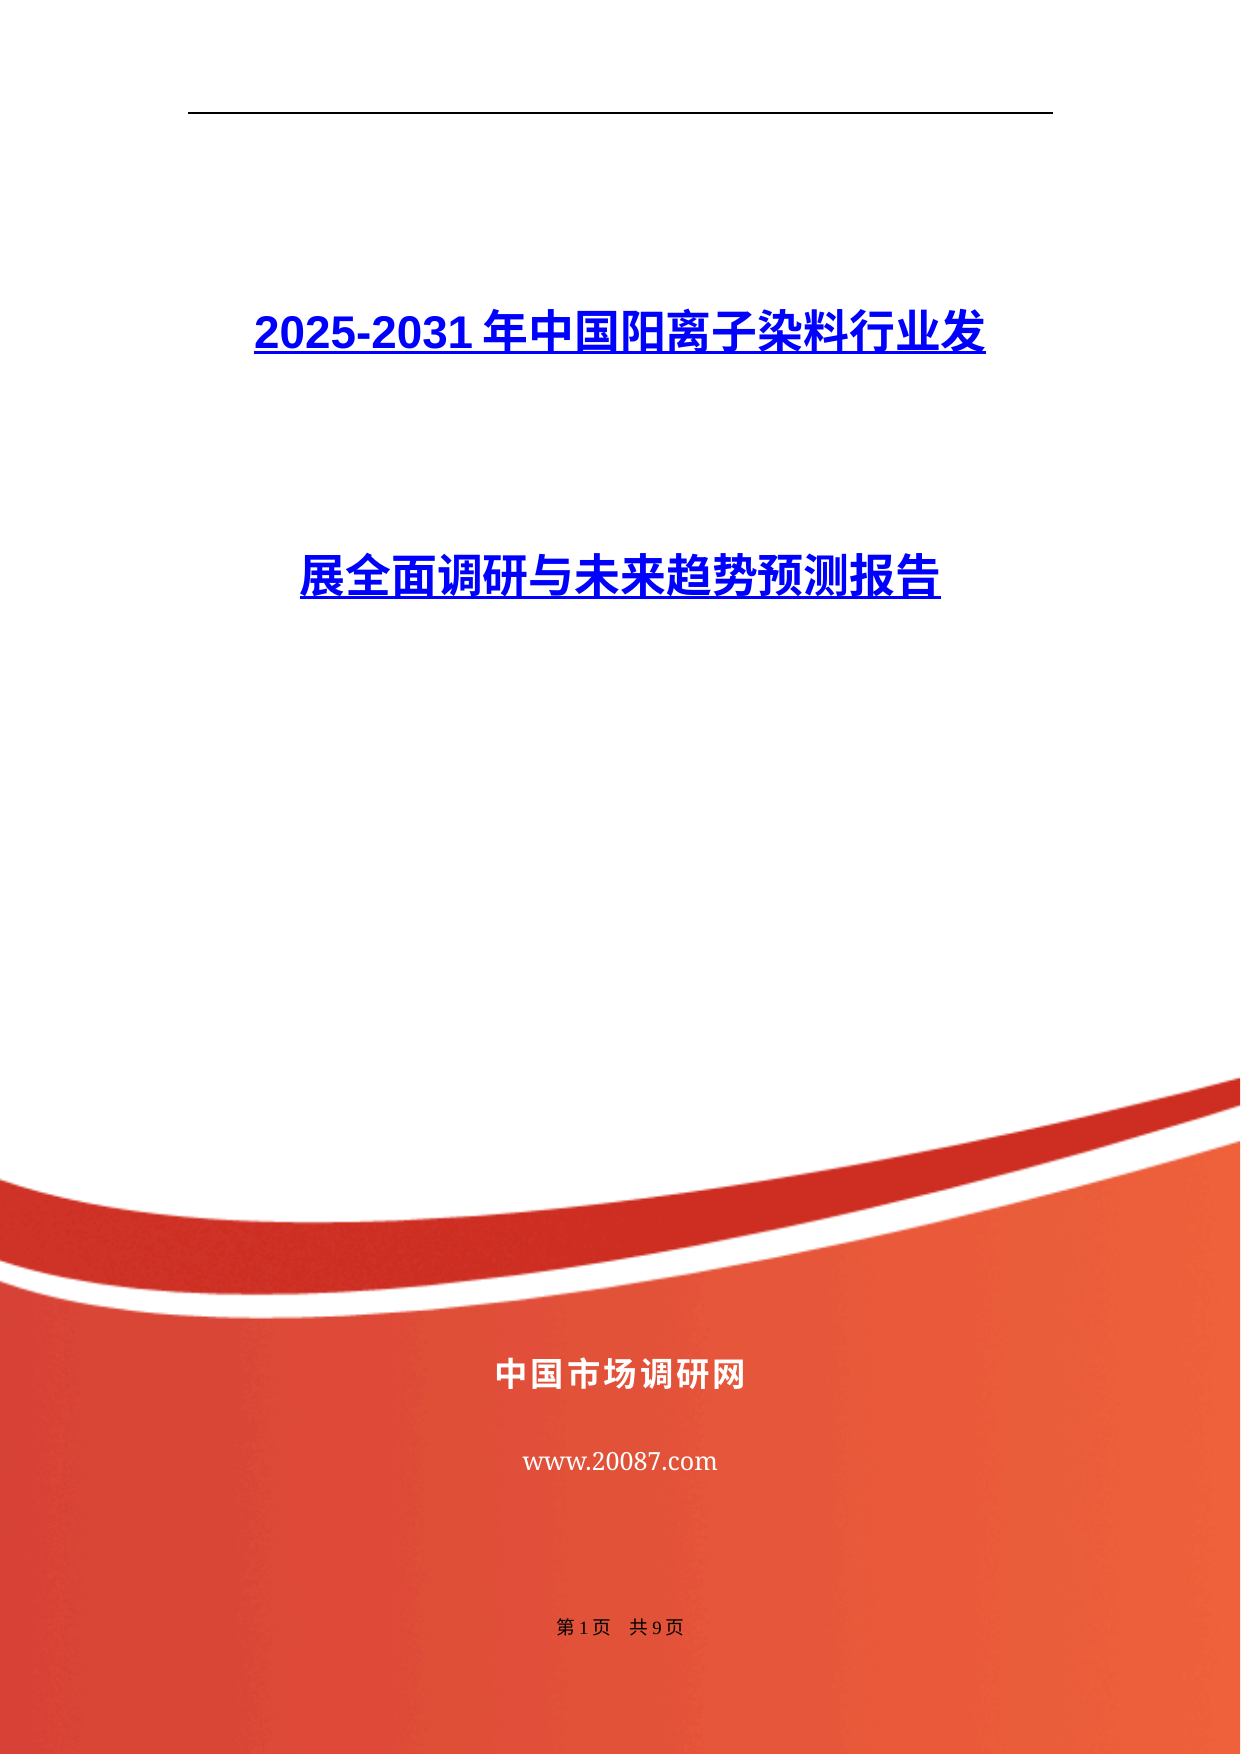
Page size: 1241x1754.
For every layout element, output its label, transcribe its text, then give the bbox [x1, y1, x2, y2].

picture [0, 1006, 1241, 1754]
text www.20087.com [187, 1428, 1053, 1493]
subtitle 中国市场调研网 [187, 1339, 1053, 1404]
table_header 2025-2031年中国阳离子染料行业发展全面调研与未来趋势预测报告 [188, 207, 1053, 773]
